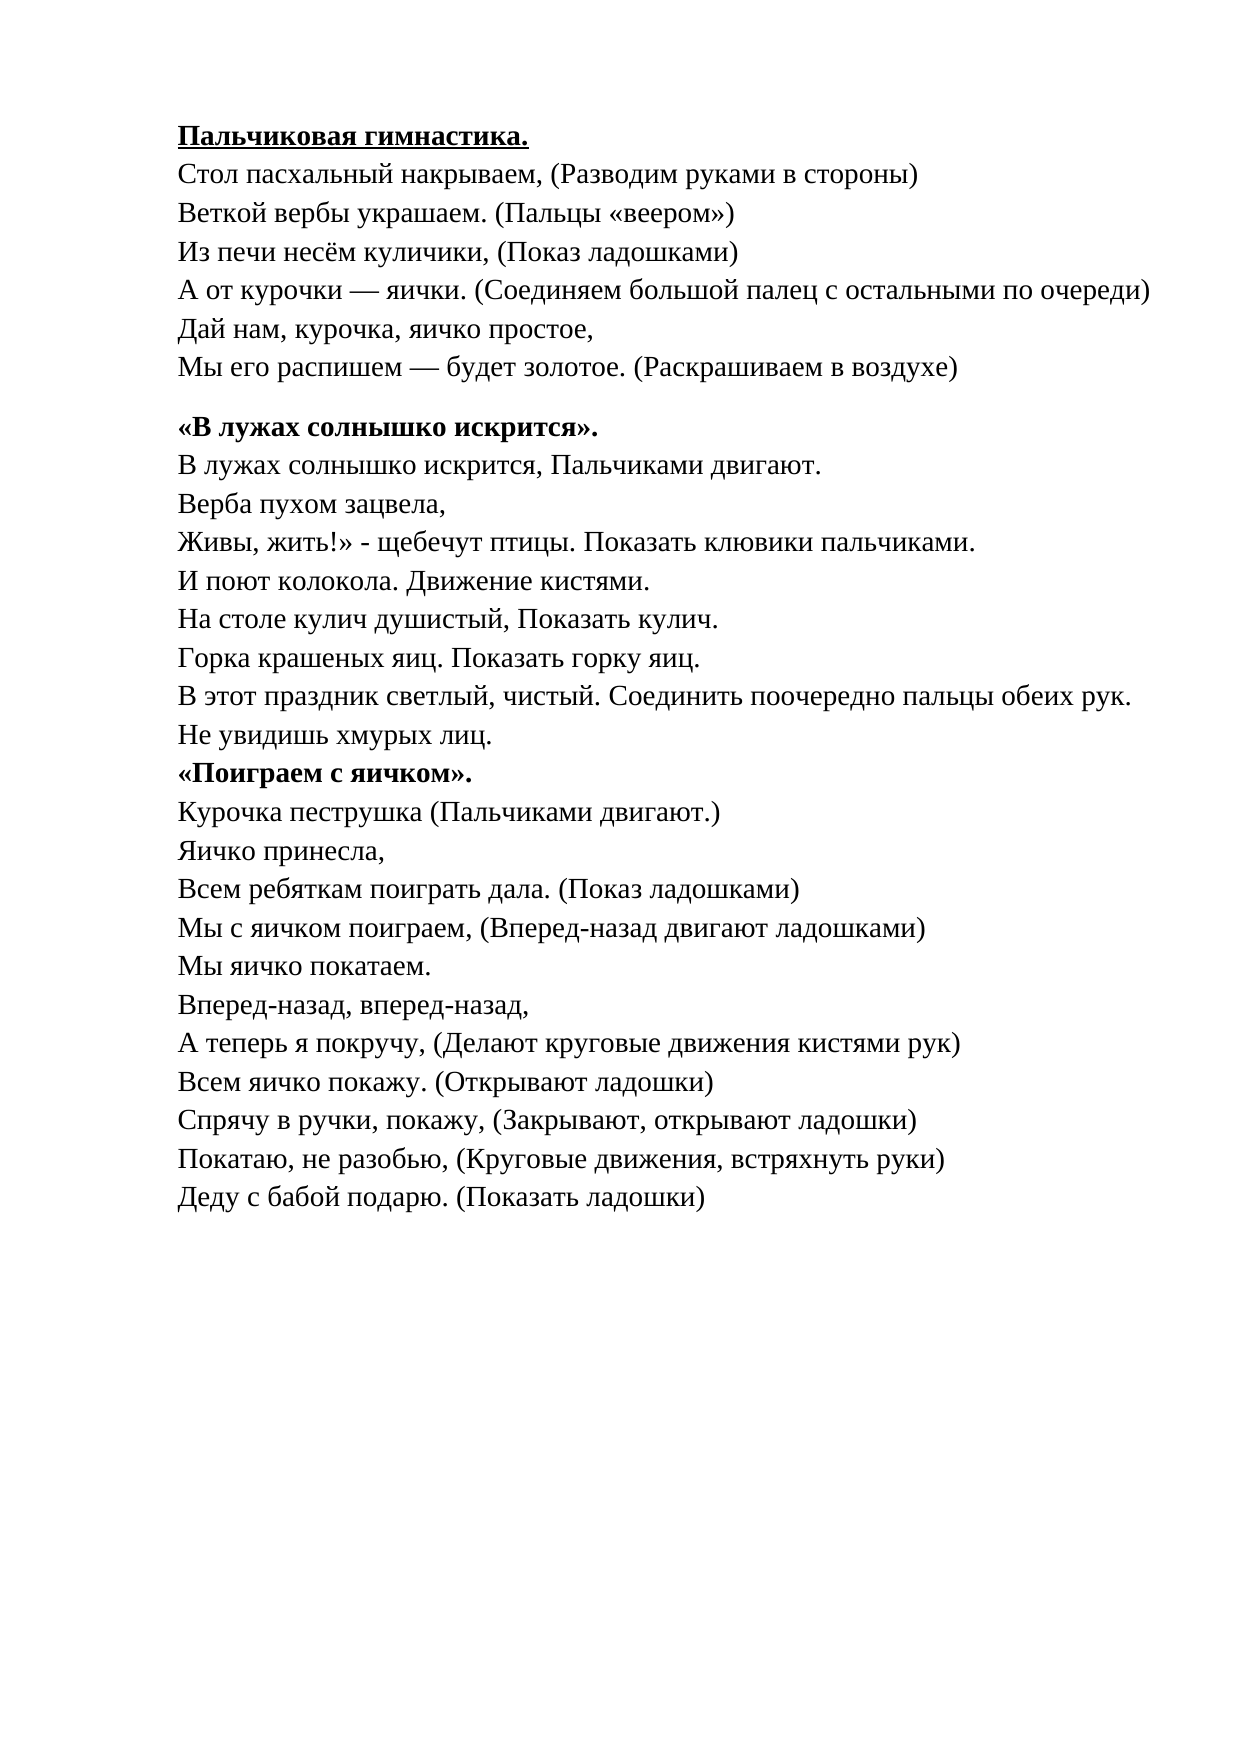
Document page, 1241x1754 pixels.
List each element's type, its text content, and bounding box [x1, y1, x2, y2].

text «В лужах солнышко искрится». В лужах солнышко искрится, Пальчиками двигают. Верба пухом зацвела, Живы, жить!» - щебечут птицы. Показать клювики пальчиками. И поют колокола. Движение кистями. На столе кулич душистый, Показать кулич. Горка крашеных яиц. Показать горку яиц. В этот праздник светлый, чистый. Соединить поочередно пальцы обеих рук. Не увидишь хмурых лиц. «Поиграем с яичком». Курочка пеструшка (Пальчиками двигают.) Яичко принесла, Всем ребяткам поиграть дала. (Показ ладошками) Мы с яичком поиграем, (Вперед-назад двигают ладошками) Мы яичко покатаем. Вперед-назад, вперед-назад, А теперь я покручу, (Делают круговые движения кистями рук) Всем яичко покажу. (Открывают ладошки) Спрячу в ручки, покажу, (Закрывают, открывают ладошки) Покатаю, не разобью, (Круговые движения, встряхнуть руки) Деду с бабой подарю. (Показать ладошки) [177, 409, 1152, 1245]
text Пальчиковая гимнастика. Стол пасхальный накрываем, (Разводим руками в стороны) Веткой вербы украшаем. (Пальцы «веером») Из печи несём куличики, (Показ ладошками) А от курочки — яички. (Соединяем большой палец с остальными по очереди) Дай нам, курочка, яичко простое, Мы его распишем — будет золотое. (Раскрашиваем в воздухе) [177, 118, 1152, 383]
